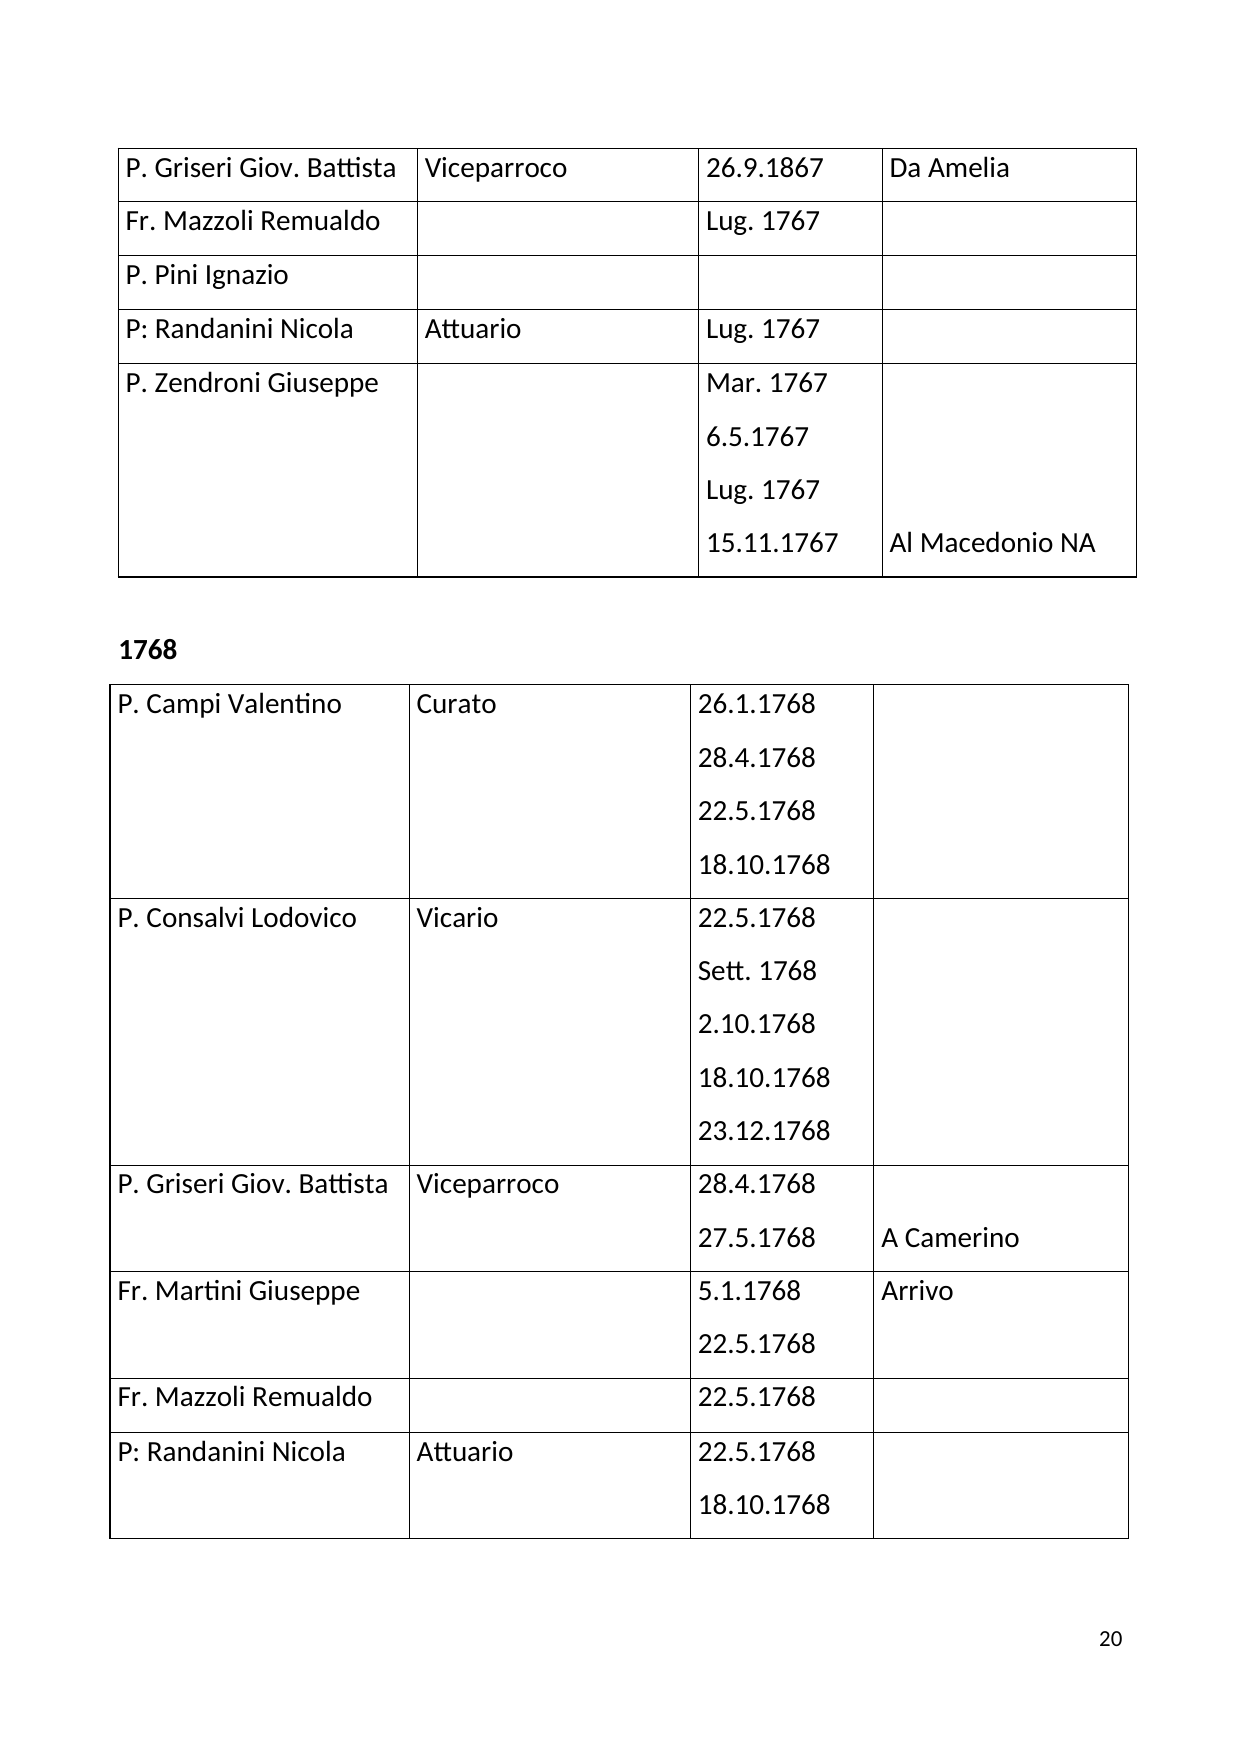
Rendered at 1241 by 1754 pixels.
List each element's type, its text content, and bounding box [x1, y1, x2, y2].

table_cell P. Pini Ignazio [119, 256, 417, 309]
table_header [874, 685, 1128, 898]
table_header 26.1.1768 28.4.1768 22.5.1768 18.10.1768 [691, 685, 873, 898]
table_cell 22.5.1768 Sett. 1768 2.10.1768 18.10.1768 23.12.1768 [691, 899, 873, 1164]
table_cell Lug. 1767 [699, 310, 882, 363]
table_cell [874, 899, 1128, 1164]
table_cell Vicario [410, 899, 690, 1164]
table_cell Attuario [418, 310, 698, 363]
table_cell [410, 1272, 690, 1377]
table_cell 28.4.1768 27.5.1768 [691, 1166, 873, 1271]
table_header P. Campi Valentino [111, 685, 409, 898]
table_cell 5.1.1768 22.5.1768 [691, 1272, 873, 1377]
table_cell Fr. Mazzoli Remualdo [111, 1379, 409, 1432]
table_cell P. Consalvi Lodovico [111, 899, 409, 1164]
table_cell [418, 202, 698, 255]
table_cell Lug. 1767 [699, 202, 882, 255]
table_cell A Camerino [874, 1166, 1128, 1271]
table_cell Fr. Martini Giuseppe [111, 1272, 409, 1377]
table_cell Da Amelia [883, 149, 1136, 201]
table_cell Viceparroco [418, 149, 698, 201]
table_cell Viceparroco [410, 1166, 690, 1271]
table_cell Fr. Mazzoli Remualdo [119, 202, 417, 255]
table_cell [883, 310, 1136, 363]
table_cell [874, 1379, 1128, 1432]
table_cell P. Griseri Giov. Battista [119, 149, 417, 201]
table_cell 22.5.1768 18.10.1768 [691, 1433, 873, 1538]
table_cell 26.9.1867 [699, 149, 882, 201]
table_cell [699, 256, 882, 309]
table_cell [418, 364, 698, 576]
table_cell P. Zendroni Giuseppe [119, 364, 417, 576]
table_cell Mar. 1767 6.5.1767 Lug. 1767 15.11.1767 [699, 364, 882, 576]
table_cell 22.5.1768 [691, 1379, 873, 1432]
table_cell [883, 256, 1136, 309]
table_cell Arrivo [874, 1272, 1128, 1377]
table_cell Al Macedonio NA [883, 364, 1136, 576]
table_cell P. Griseri Giov. Battista [111, 1166, 409, 1271]
table_cell [874, 1433, 1128, 1538]
table_cell [883, 202, 1136, 255]
table_cell [410, 1379, 690, 1432]
text 1768 [118, 631, 1122, 667]
table_header Curato [410, 685, 690, 898]
table_cell P: Randanini Nicola [111, 1433, 409, 1538]
table_cell Attuario [410, 1433, 690, 1538]
table_cell [418, 256, 698, 309]
table_cell P: Randanini Nicola [119, 310, 417, 363]
